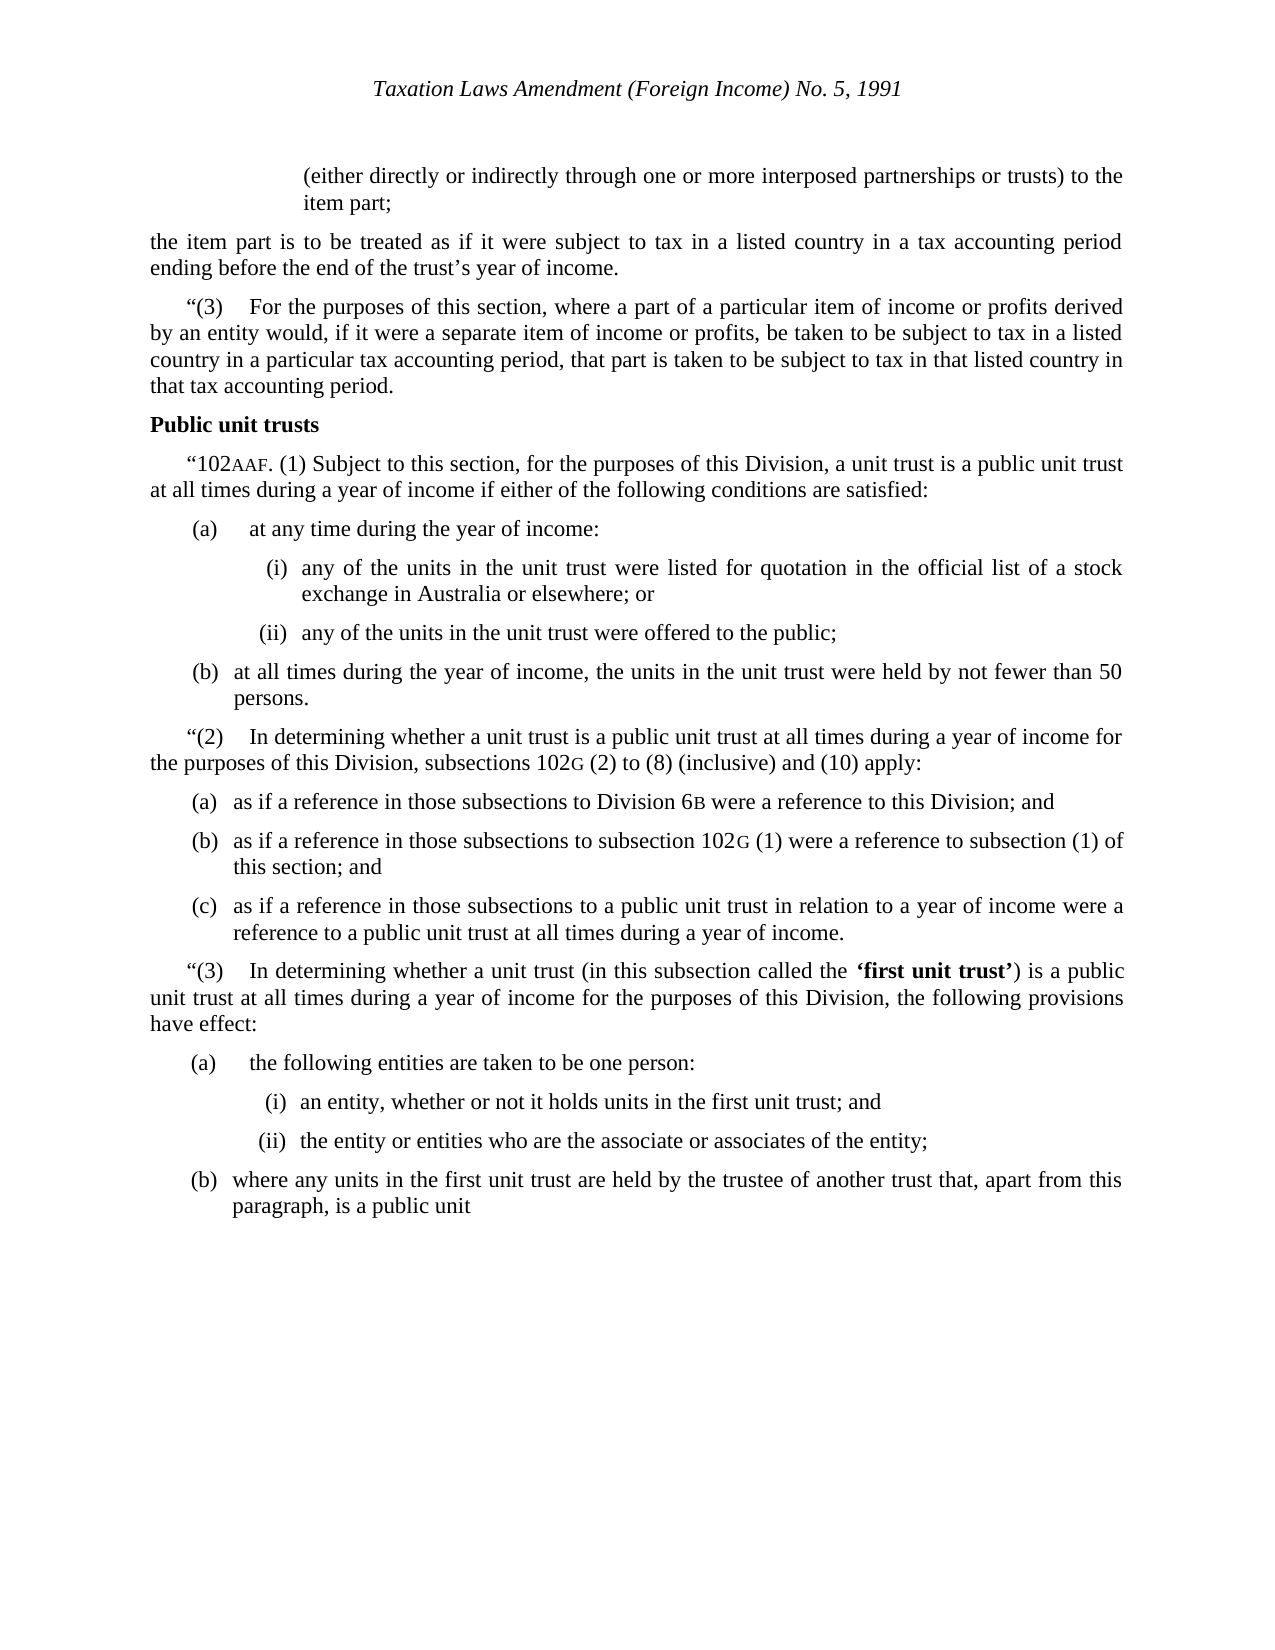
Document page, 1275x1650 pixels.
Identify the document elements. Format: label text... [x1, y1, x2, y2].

text “(3) In determining whether a unit trust (in this subsection called the ‘first unit trust’) is a public unit trust at all times during a year of income for the purposes of this Division, the following provisions have effect: [150, 957, 1125, 1037]
text “102aaf. (1) Subject to this section, for the purposes of this Division, a unit trust is a public unit trust at all times during a year of income if either of the following conditions are satisfied: [150, 450, 1125, 502]
text (i) any of the units in the unit trust were listed for quotation in the official list of a stock exchange in Australia or elsewhere; or [266, 554, 1125, 606]
text “(3) For the purposes of this section, where a part of a particular item of income or profits derived by an entity would, if it were a separate item of income or profits, be taken to be subject to tax in a listed country in a particular tax accounting period, that part is taken to be subject to tax in that listed country in that tax accounting period. [150, 293, 1125, 398]
text (a) at any time during the year of income: [192, 515, 1125, 541]
text (either directly or indirectly through one or more interposed partnerships or trusts) to the item part; [303, 162, 1125, 215]
text (b) where any units in the first unit trust are held by the trustee of another trust that, apart from this paragraph, is a public unit [191, 1166, 1125, 1218]
text (ii) the entity or entities who are the associate or associates of the entity; [258, 1127, 1125, 1153]
text (a) as if a reference in those subsections to Division 6b were a reference to this Division; and [192, 788, 1125, 814]
text (i) an entity, whether or not it holds units in the first unit trust; and [265, 1088, 1125, 1114]
text (ii) any of the units in the unit trust were offered to the public; [259, 619, 1125, 645]
text “(2) In determining whether a unit trust is a public unit trust at all times during a year of income for the purposes of this Division, subsections 102g (2) to (8) (inclusive) and (10) apply: [150, 723, 1125, 776]
text Public unit trusts [150, 411, 1125, 437]
text the item part is to be treated as if it were subject to tax in a listed country in a tax accounting period ending before the end of the trust’s year of income. [150, 228, 1125, 280]
text (c) as if a reference in those subsections to a public unit trust in relation to a year of income were a reference to a public unit trust at all times during a year of income. [192, 892, 1125, 945]
text (b) as if a reference in those subsections to subsection 102g (1) were a reference to subsection (1) of this section; and [192, 827, 1125, 880]
text (b) at all times during the year of income, the units in the unit trust were held by not fewer than 50 persons. [192, 658, 1125, 711]
text (a) the following entities are taken to be one person: [191, 1049, 1125, 1075]
